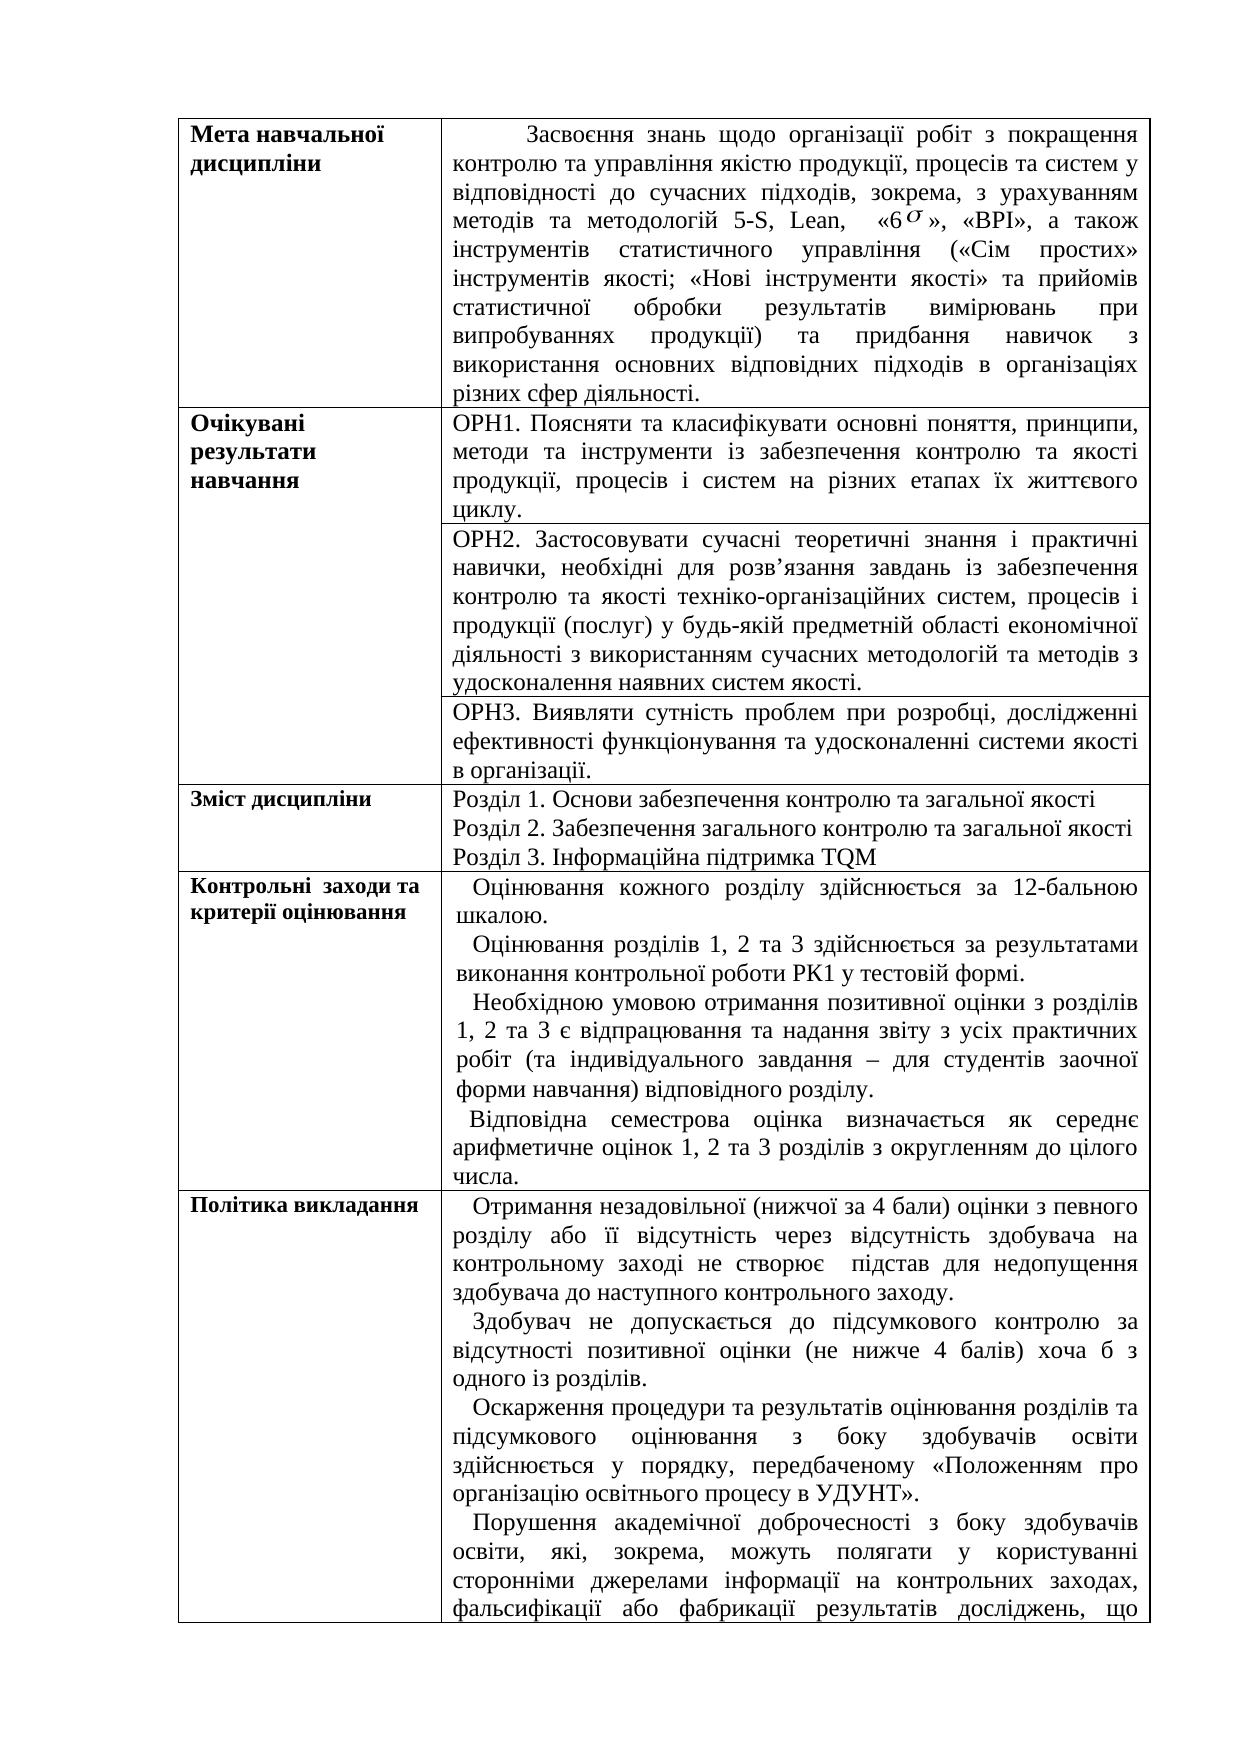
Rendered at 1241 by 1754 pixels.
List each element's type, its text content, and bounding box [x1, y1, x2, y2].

table_cell Очікувані результати навчання [179, 408, 441, 783]
table_cell Оцінювання кожного розділу здійснюється за 12-бальною шкалою. Оцінювання розділів 1, 2 та 3 здійснюється за результатами виконання контрольної роботи РК1 у тестовій формі. Необхідною умовою отримання позитивної оцінки з розділів 1, 2 та 3 є відпрацювання та надання звіту з усіх практичних робіт (та індивідуального завдання – для студентів заочної форми навчання) відповідного розділу. Відповідна семестрова оцінка визначається як середнє арифметичне оцінок 1, 2 та 3 розділів з округленням до цілого числа. [442, 872, 1149, 1190]
table_cell ОРН2. Застосовувати сучасні теоретичні знання і практичні навички, необхідні для розв’язання завдань із забезпечення контролю та якості техніко-організаційних систем, процесів і продукції (послуг) у будь-якій предметній області економічної діяльності з використанням сучасних методологій та методів з удосконалення наявних систем якості. [442, 524, 1149, 696]
table_cell Політика викладання [179, 1191, 441, 1622]
table_cell Розділ 1. Основи забезпечення контролю та загальної якості Розділ 2. Забезпечення загального контролю та загальної якості Розділ 3. Інформаційна підтримка TQМ [442, 785, 1149, 871]
table_cell Контрольні заходи та критерії оцінювання [179, 872, 441, 1190]
table_cell Засвоєння знань щодо організації робіт з покращення контролю та управління якістю продукції, процесів та систем у відповідності до сучасних підходів, зокрема, з урахуванням методів та методологій 5-S, Lean, «6», «BPI», а також інструментів статистичного управління («Сім простих» інструментів якості; «Нові інструменти якості» та прийомів статистичної обробки результатів вимірювань при випробуваннях продукції) та придбання навичок з використання основних відповідних підходів в організаціях різних сфер діяльності. [442, 119, 1149, 407]
table_cell ОРН1. Поясняти та класифікувати основні поняття, принципи, методи та інструменти із забезпечення контролю та якості продукції, процесів і систем на різних етапах їх життєвого циклу. [442, 408, 1149, 523]
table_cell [442, 1191, 1149, 1622]
table_cell Мета навчальної дисципліни [179, 119, 441, 407]
table_cell Зміст дисципліни [179, 785, 441, 871]
table_cell ОРН3. Виявляти сутність проблем при розробці, дослідженні ефективності функціонування та удосконаленні системи якості в організації. [442, 697, 1149, 783]
